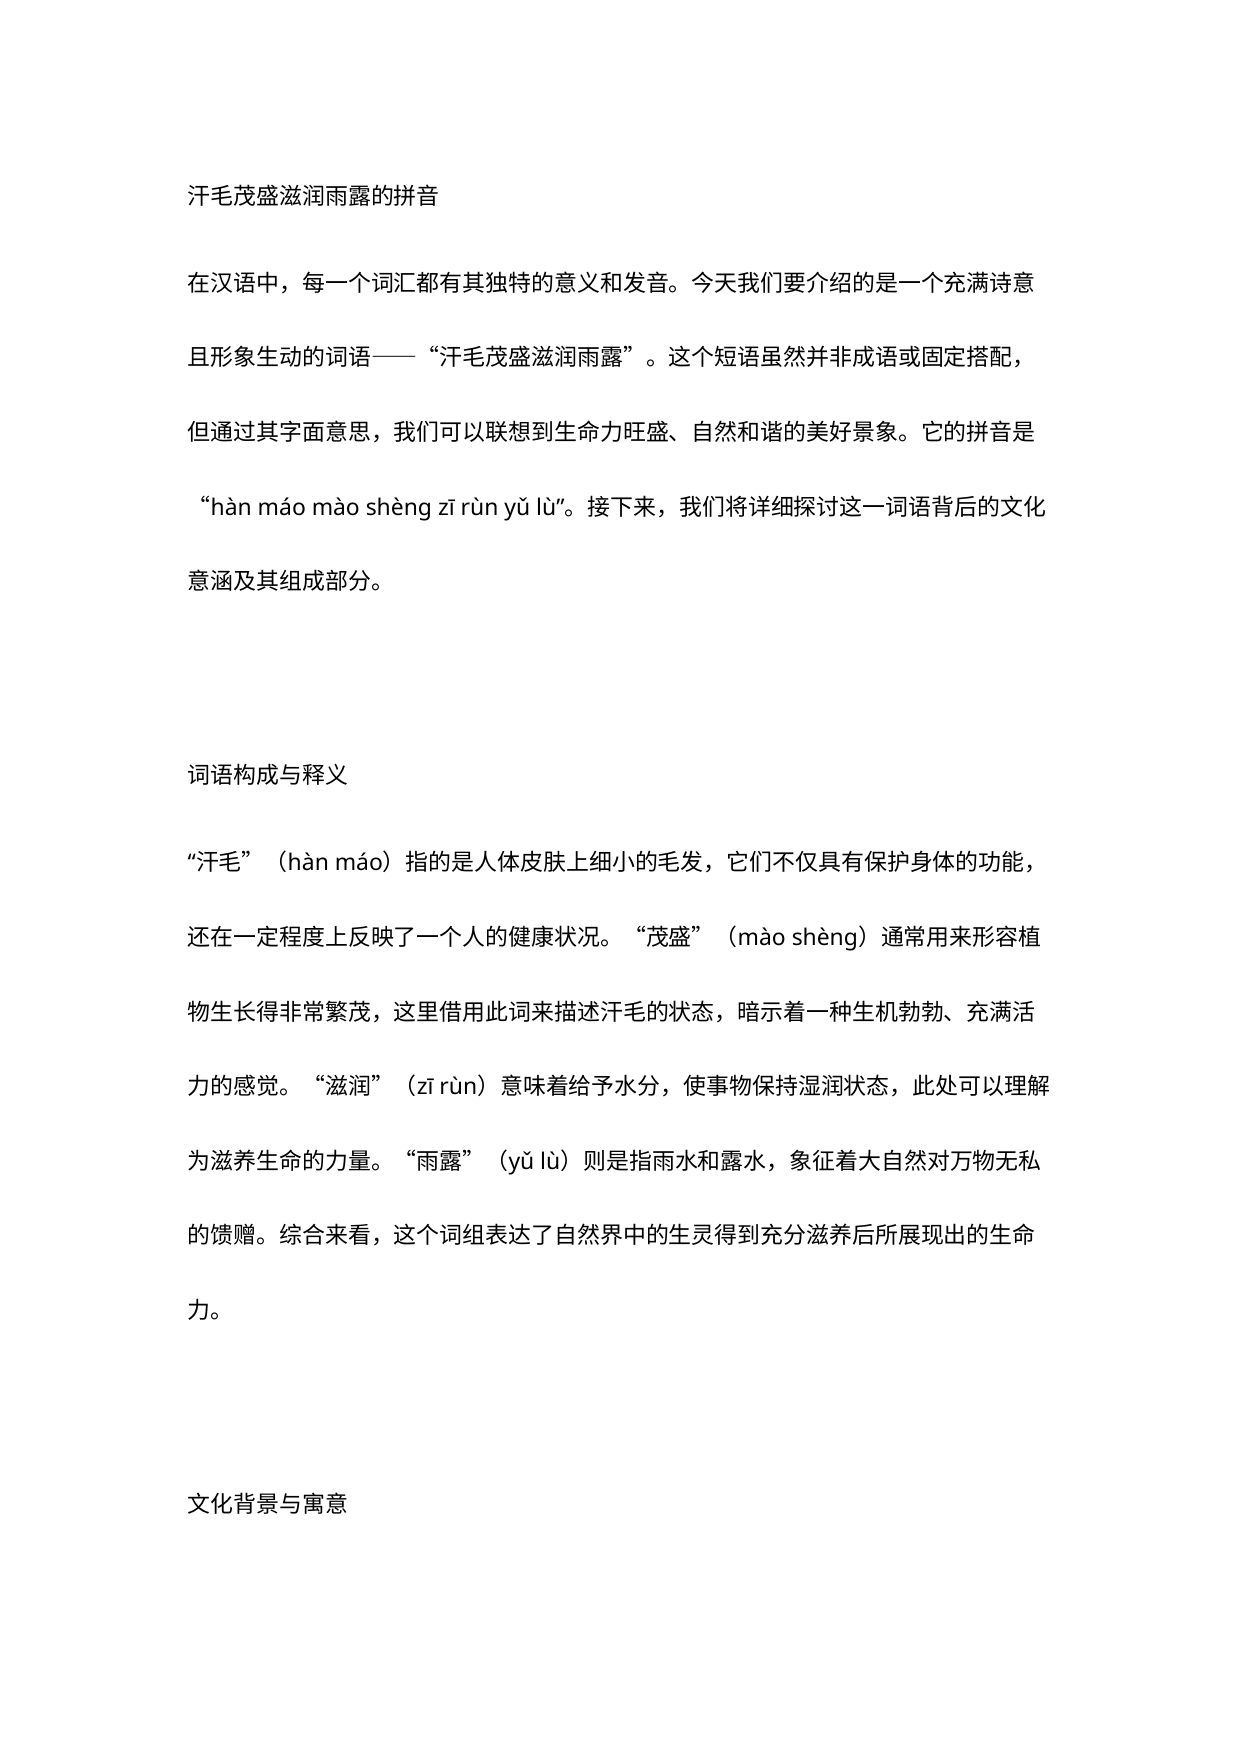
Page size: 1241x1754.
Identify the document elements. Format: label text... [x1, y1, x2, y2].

text 词语构成与释义 [187, 742, 1053, 807]
text “汗毛”（hàn máo）指的是人体皮肤上细小的毛发，它们不仅具有保护身体的功能，还在一定程度上反映了一个人的健康状况。“茂盛”（mào shèng）通常用来形容植物生长得非常繁茂，这里借用此词来描述汗毛的状态，暗示着一种生机勃勃、充满活力的感觉。“滋润”（zī rùn）意味着给予水分，使事物保持湿润状态，此处可以理解为滋养生命的力量。“雨露”（yǔ lù）则是指雨水和露水，象征着大自然对万物无私的馈赠。综合来看，这个词组表达了自然界中的生灵得到充分滋养后所展现出的生命力。 [187, 828, 1053, 1341]
text 文化背景与寓意 [187, 1471, 1053, 1536]
text 在汉语中，每一个词汇都有其独特的意义和发音。今天我们要介绍的是一个充满诗意且形象生动的词语——“汗毛茂盛滋润雨露”。这个短语虽然并非成语或固定搭配，但通过其字面意思，我们可以联想到生命力旺盛、自然和谐的美好景象。它的拼音是“hàn máo mào shèng zī rùn yǔ lù”。接下来，我们将详细探讨这一词语背后的文化意涵及其组成部分。 [187, 248, 1053, 612]
text 汗毛茂盛滋润雨露的拼音 [187, 162, 1053, 227]
